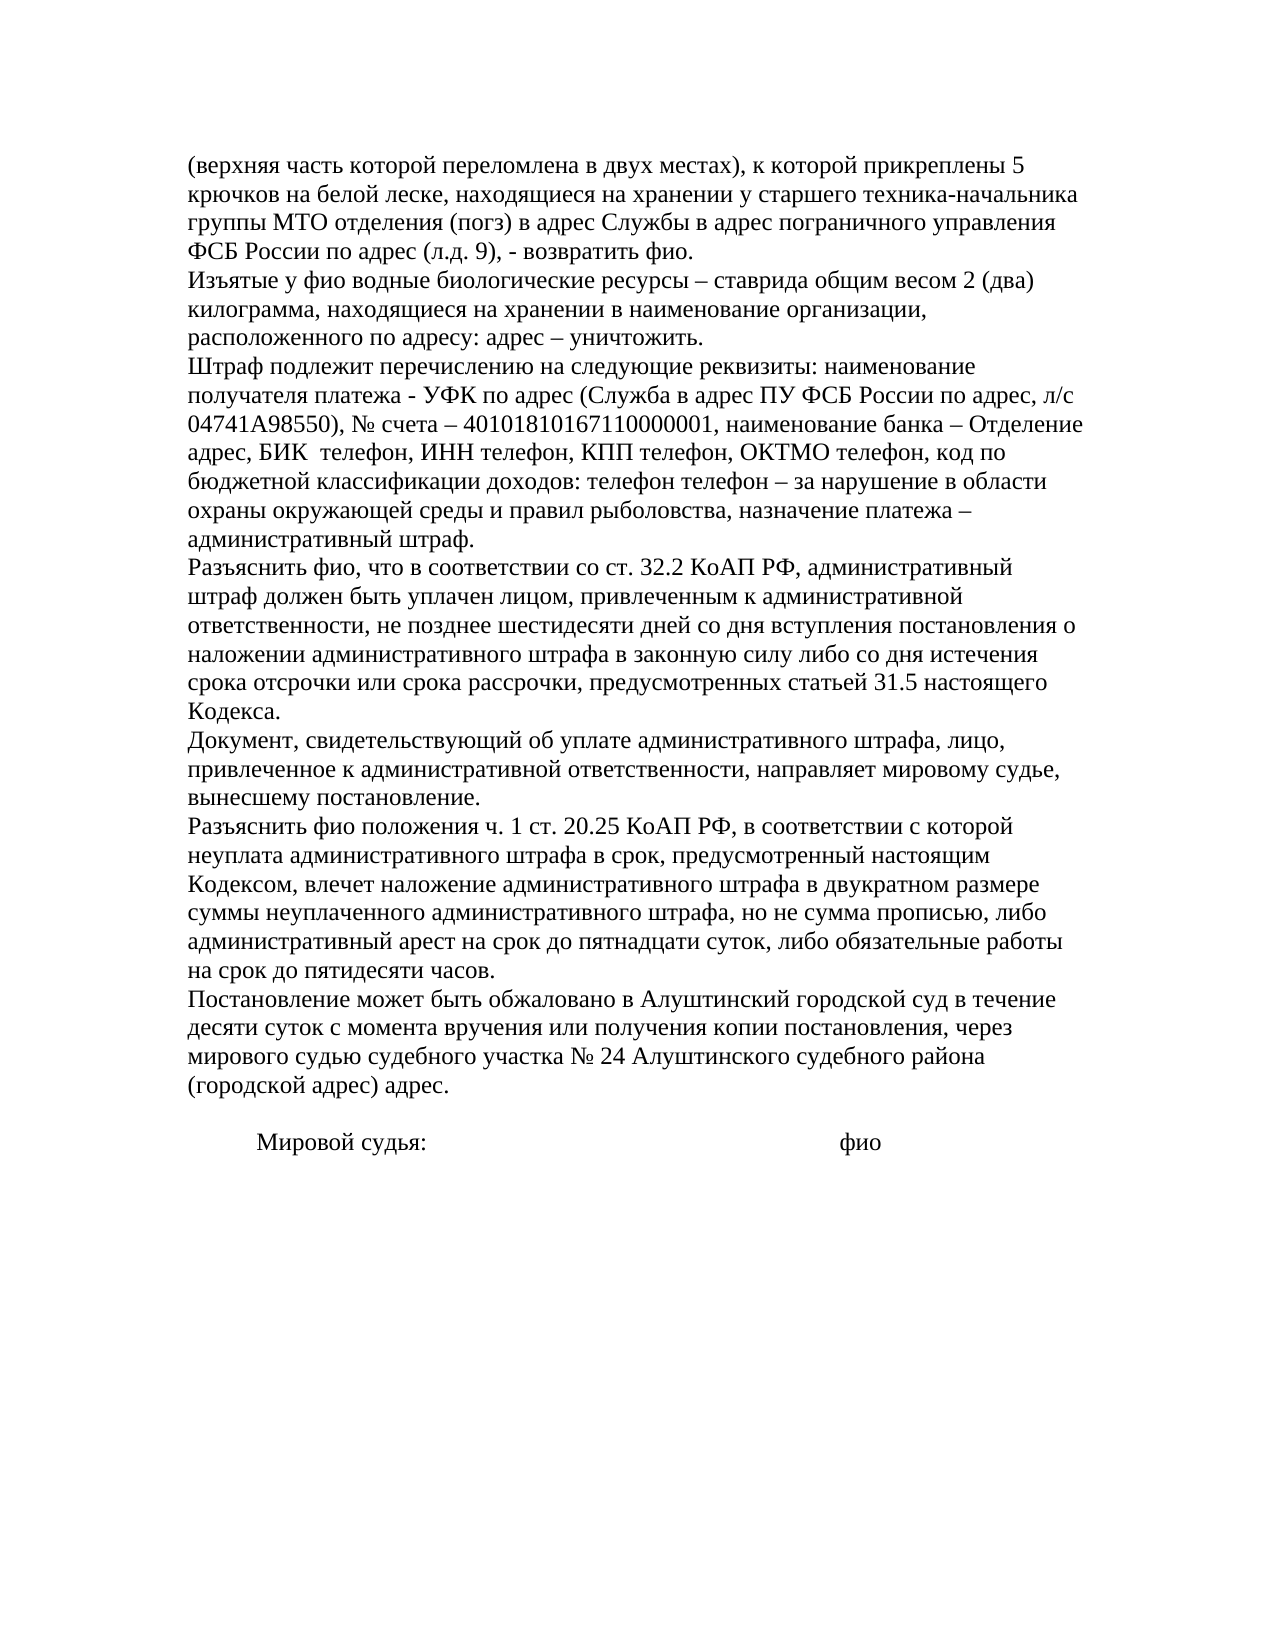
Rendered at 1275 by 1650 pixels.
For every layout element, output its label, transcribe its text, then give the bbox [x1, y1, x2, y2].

text Мировой судья: фио [187, 1127, 1087, 1156]
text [187, 150, 1087, 265]
text Штраф подлежит перечислению на следующие реквизиты: наименование получателя платежа - УФК по адрес (Служба в адрес ПУ ФСБ России по адрес, л/с 04741А98550), № счета – 40101810167110000001, наименование банка – Отделение адрес, БИК телефон, ИНН телефон, КПП телефон, ОКТМО телефон, код по бюджетной классификации доходов: телефон телефон – за нарушение в области охраны окружающей среды и правил рыболовства, назначение платежа – административный штраф. [187, 351, 1087, 552]
text Разъяснить фио положения ч. 1 ст. 20.25 КоАП РФ, в соответствии с которой неуплата административного штрафа в срок, предусмотренный настоящим Кодексом, влечет наложение административного штрафа в двукратном размере суммы неуплаченного административного штрафа, но не сумма прописью, либо административный арест на срок до пятнадцати суток, либо обязательные работы на срок до пятидесяти часов. [187, 811, 1087, 984]
text Документ, свидетельствующий об уплате административного штрафа, лицо, привлеченное к административной ответственности, направляет мировому судье, вынесшему постановление. [187, 725, 1087, 811]
text Постановление может быть обжаловано в Алуштинский городской суд в течение десяти суток с момента вручения или получения копии постановления, через мирового судью судебного участка № 24 Алуштинского судебного района (городской адрес) адрес. [187, 984, 1087, 1099]
text Изъятые у фио водные биологические ресурсы – ставрида общим весом 2 (два) килограмма, находящиеся на хранении в наименование организации, расположенного по адресу: адрес – уничтожить. [187, 265, 1087, 351]
text Разъяснить фио, что в соответствии со ст. 32.2 КоАП РФ, административный штраф должен быть уплачен лицом, привлеченным к административной ответственности, не позднее шестидесяти дней со дня вступления постановления о наложении административного штрафа в законную силу либо со дня истечения срока отсрочки или срока рассрочки, предусмотренных статьей 31.5 настоящего Кодекса. [187, 552, 1087, 725]
